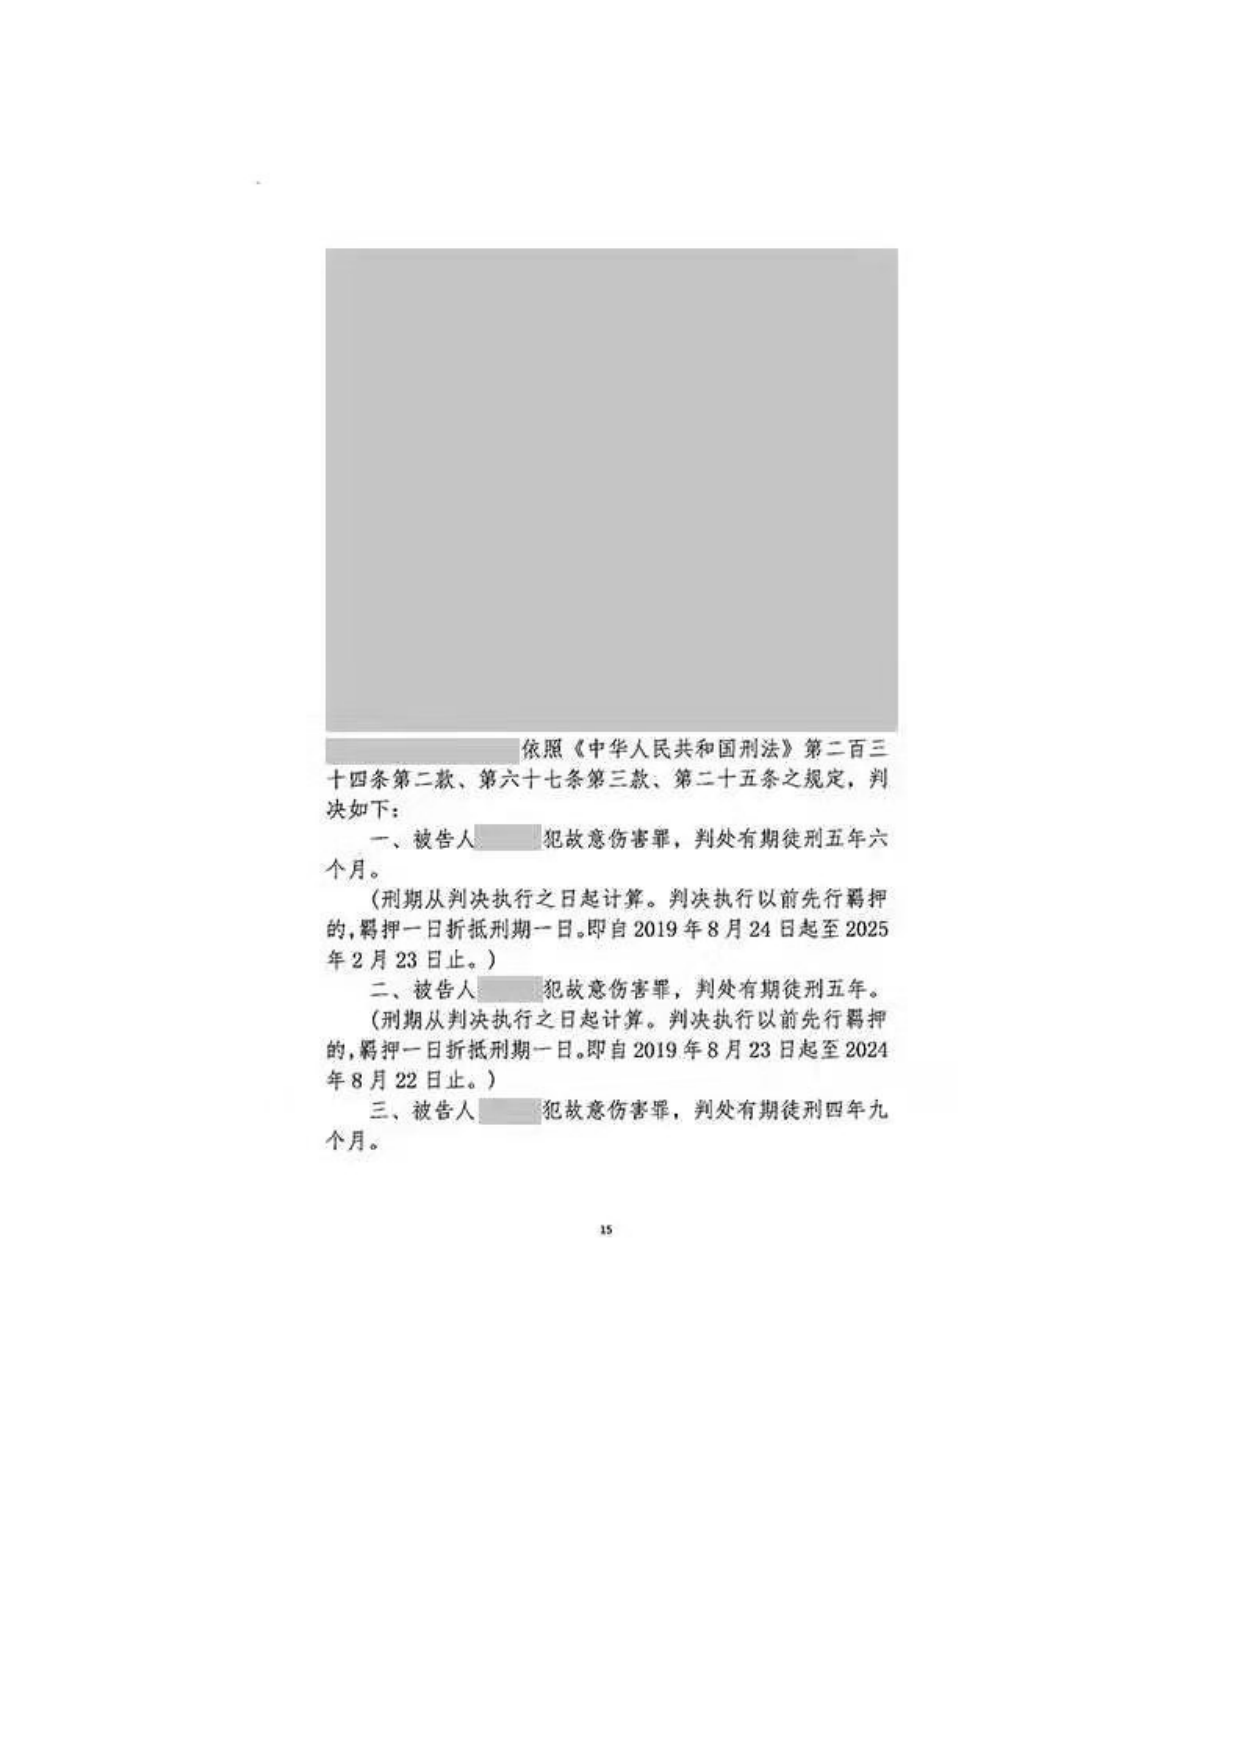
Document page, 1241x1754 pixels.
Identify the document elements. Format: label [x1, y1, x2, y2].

picture [207, 162, 1033, 1308]
